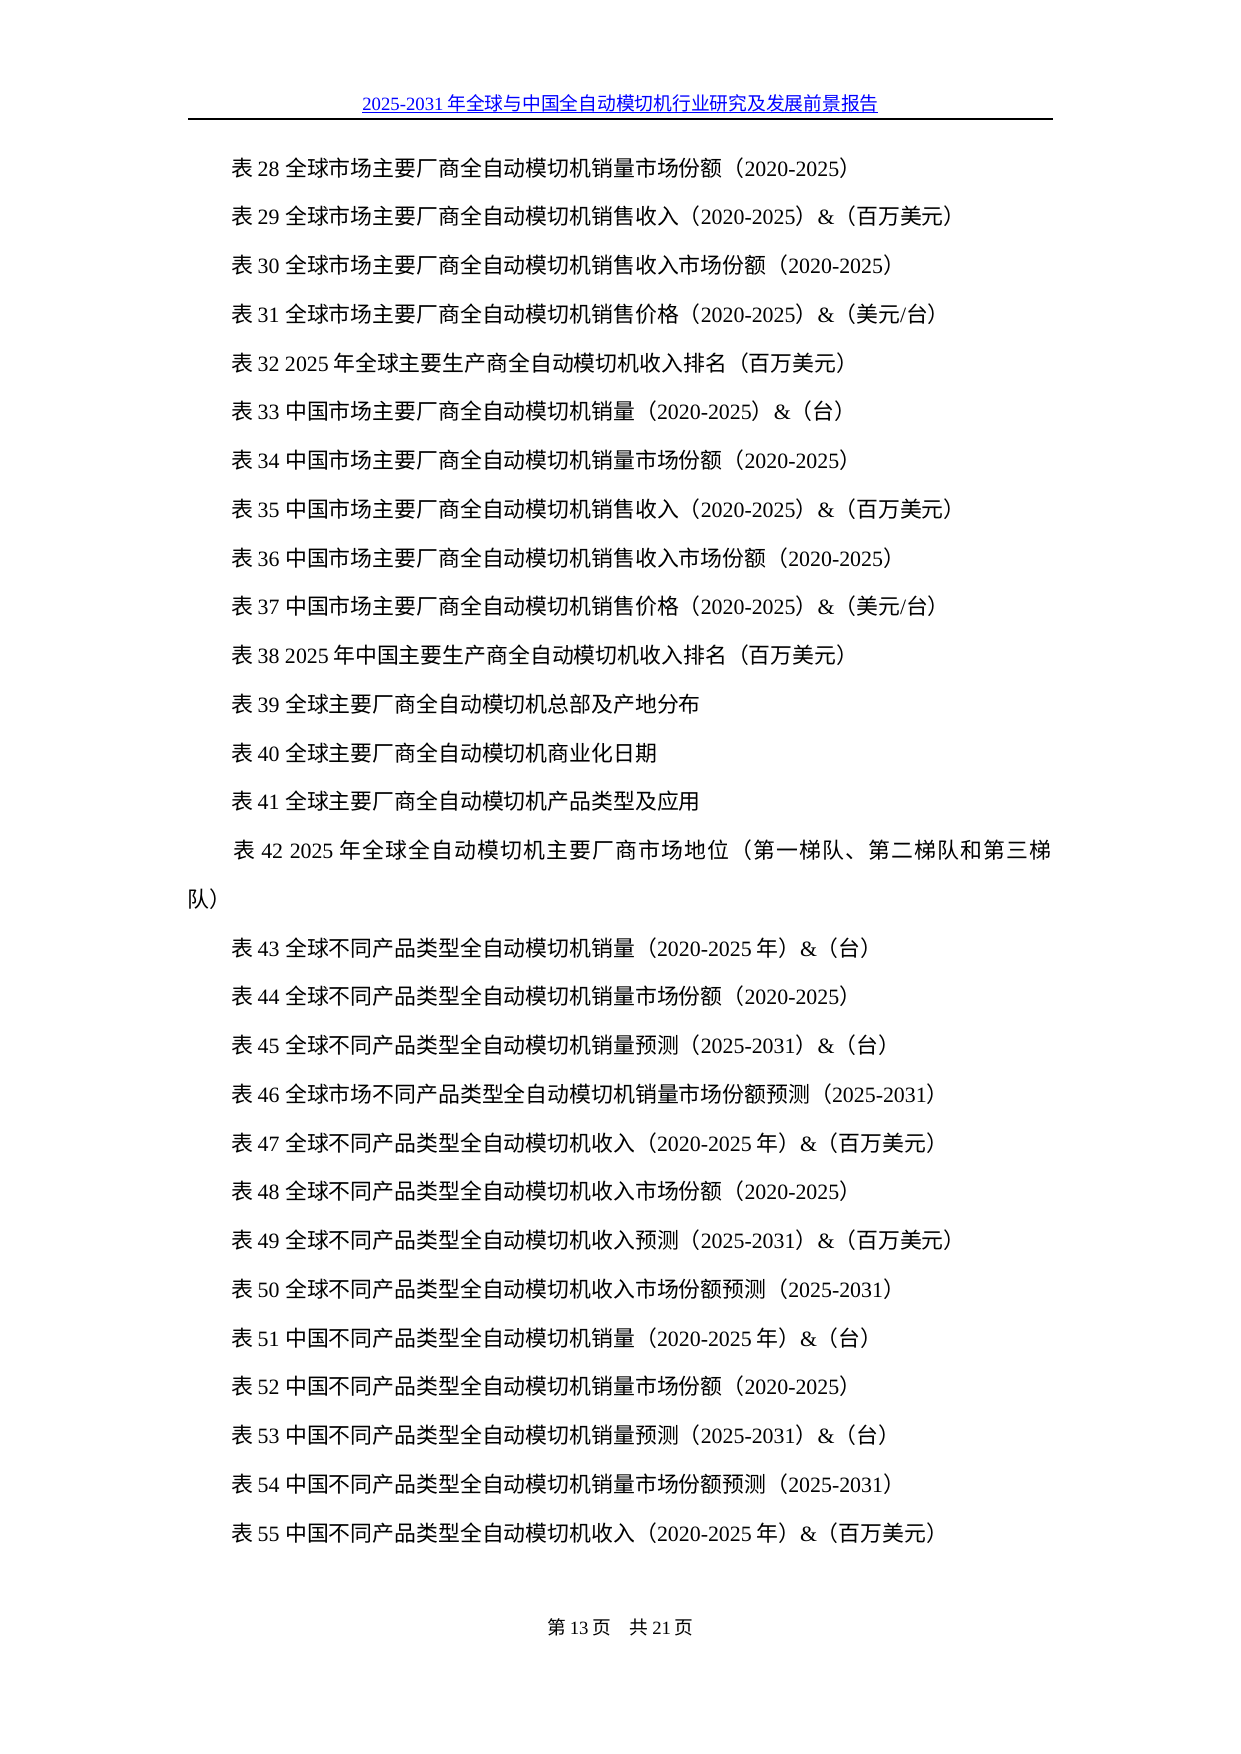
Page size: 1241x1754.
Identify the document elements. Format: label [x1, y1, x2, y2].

text [187, 150, 1053, 1548]
